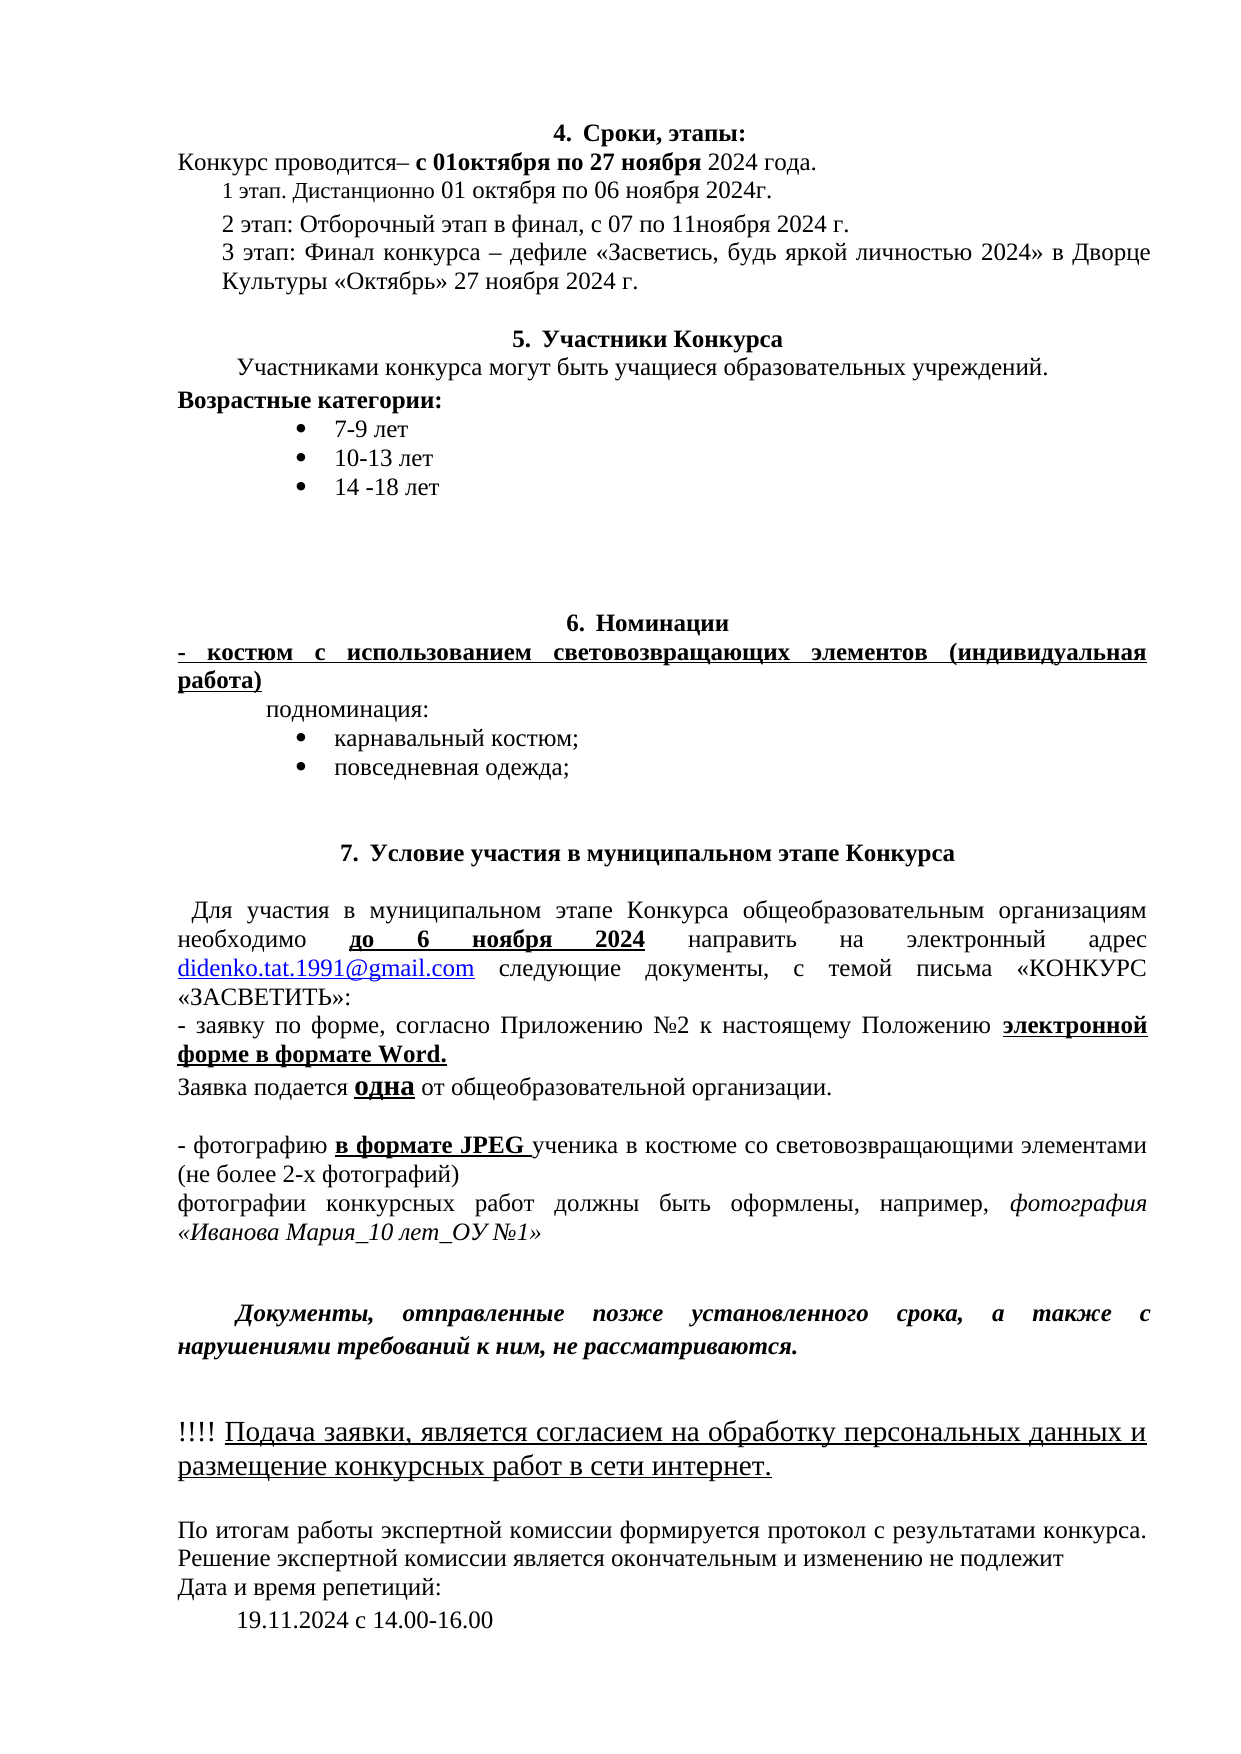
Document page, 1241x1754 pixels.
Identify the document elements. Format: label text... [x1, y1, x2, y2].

list !!!! Подача заявки, является согласием на обработку персональных данных и размещение конкурсных работ в сети интернет. [177, 1414, 1147, 1481]
list Сроки, этапы: [148, 118, 1152, 147]
list 3 этап: Финал конкурса – дефиле «Засветись, будь яркой личностью 2024» в Дворце Культуры «Октябрь» 27 ноября 2024 г. [222, 237, 1152, 295]
text 19.11.2024 с 14.00-16.00 [177, 1605, 1152, 1634]
list 10-13 лет [297, 443, 1147, 472]
text Конкурс проводится– с 01октября по 27 ноября 2024 года. [177, 147, 1152, 176]
list - костюм с использованием световозвращающих элементов (индивидуальная работа) [177, 637, 1147, 662]
list По итогам работы экспертной комиссии формируется протокол с результатами конкурса. Решение экспертной комиссии является окончательным и изменению не подлежит [177, 1515, 1147, 1572]
list Условие участия в муниципальном этапе Конкурса [148, 838, 1147, 867]
list 7-9 лет [297, 414, 1147, 443]
list карнавальный костюм; [297, 723, 1147, 752]
list 2 этап: Отборочный этап в финал, с 07 по 11ноября 2024 г. [222, 209, 1152, 237]
text 1 этап. Дистанционно 01 октября по 06 ноября 2024г. [222, 176, 1152, 204]
text Документы, отправленные позже установленного срока, а также с нарушениями требований к ним, не рассматриваются. [177, 1298, 1152, 1360]
list Возрастные категории: [177, 385, 1147, 414]
list Заявка подается одна от общеобразовательной организации. [177, 1068, 1147, 1102]
list - заявку по форме, согласно Приложению №2 к настоящему Положению электронной форме в формате Word. [177, 1011, 1147, 1068]
list - фотографию в формате JPEG ученика в костюме со световозвращающими элементами (не более 2-х фотографий) [177, 1130, 1147, 1188]
list Для участия в муниципальном этапе Конкурса общеобразовательным организациям необходимо до 6 ноября 2024 направить на электронный адрес didenko.tat.1991@gmail.com следующие документы, с темой письма «КОНКУРС «ЗАСВЕТИТЬ»: [177, 896, 1147, 1011]
list Номинации [148, 608, 1147, 637]
list подноминация: [177, 694, 1147, 723]
list фотографии конкурсных работ должны быть оформлены, например, фотография «Иванова Мария_10 лет_ОУ №1» [177, 1188, 1147, 1245]
text Участниками конкурса могут быть учащиеся образовательных учреждений. [177, 352, 1147, 381]
text Дата и время репетиций: [177, 1572, 1152, 1601]
list - костюм с использованием световозвращающих элементов (индивидуальная работа) [177, 663, 1147, 694]
list повседневная одежда; [297, 752, 1147, 781]
list Участники Конкурса [148, 324, 1147, 352]
list 14 -18 лет [297, 472, 1147, 500]
